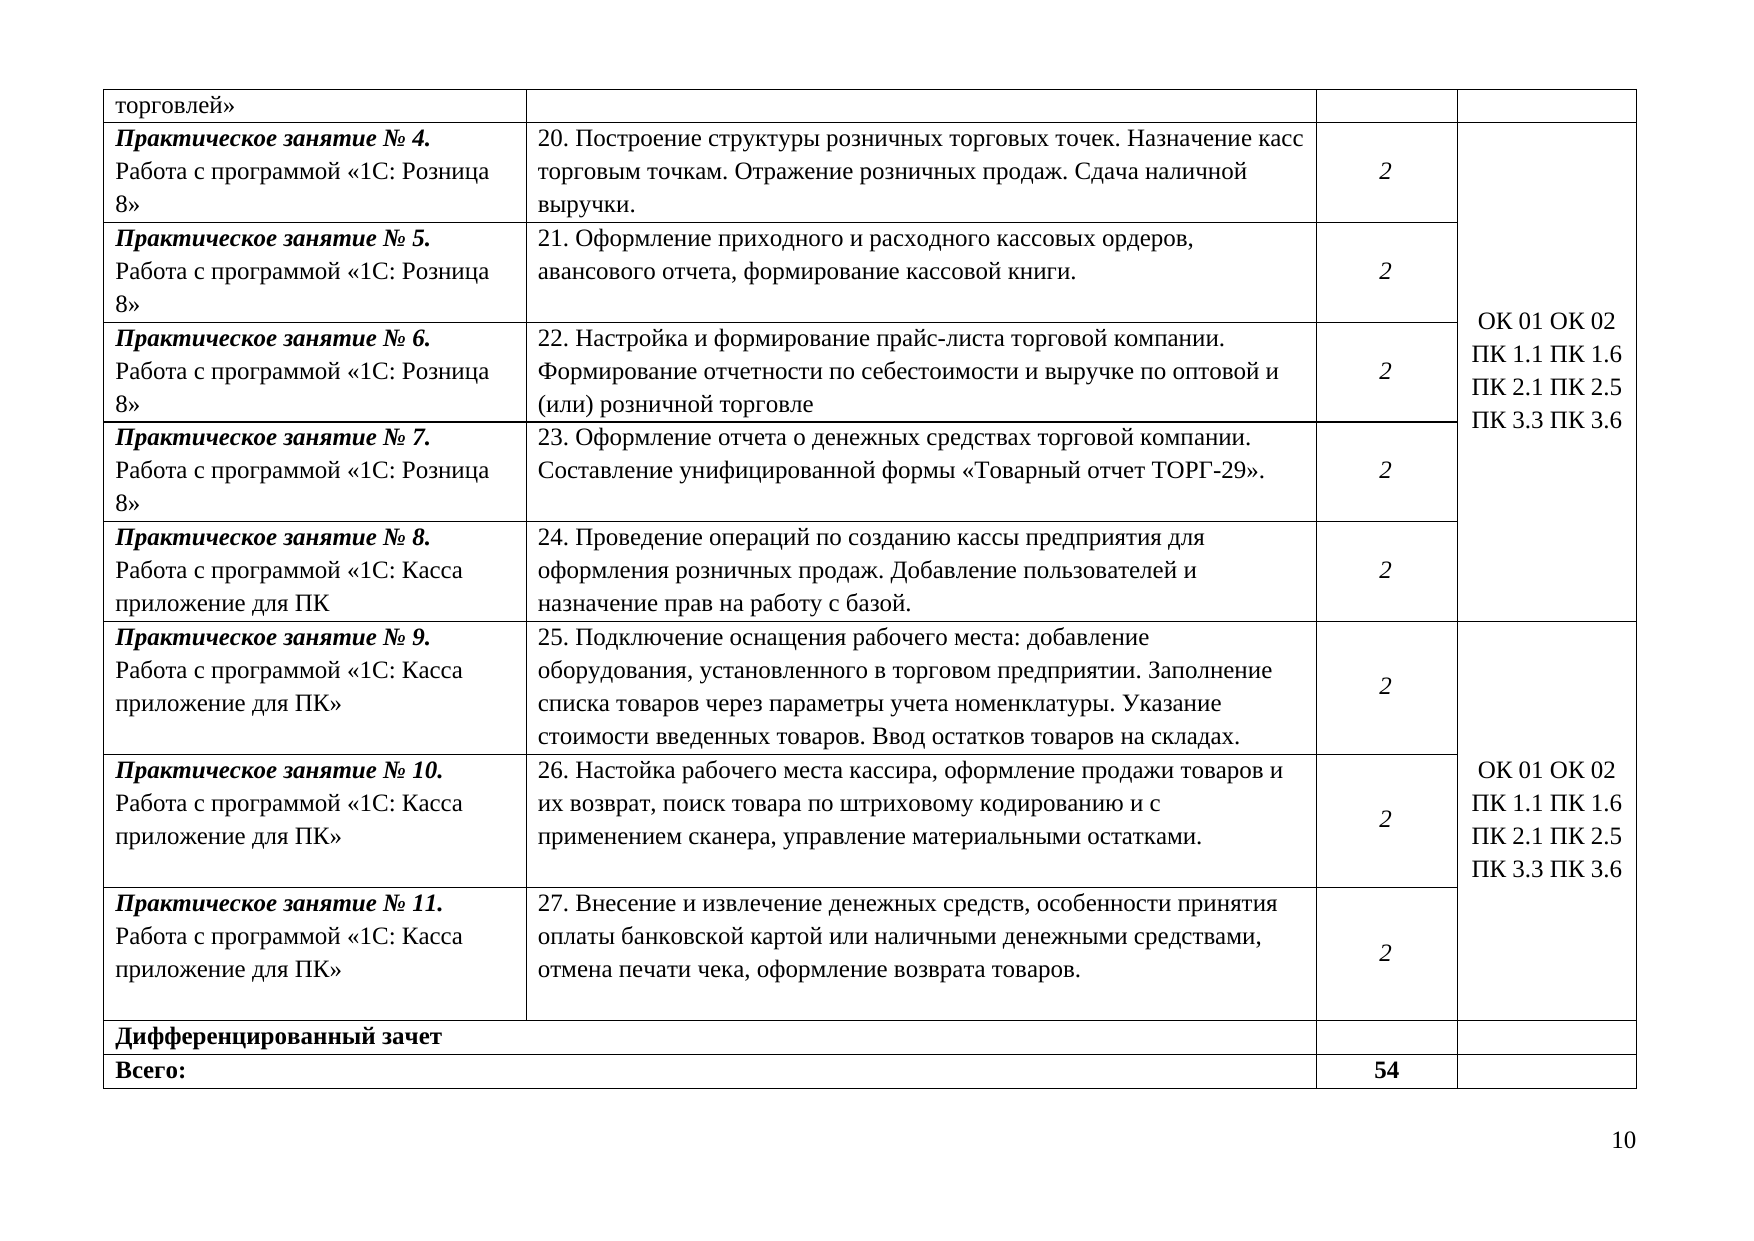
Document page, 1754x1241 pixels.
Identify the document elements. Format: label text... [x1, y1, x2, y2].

table_cell 20. Построение структуры розничных торговых точек. Назначение касс торговым точкам. Отражение розничных продаж. Сдача наличной выручки. [527, 123, 1316, 222]
table_cell Практическое занятие № 9. Работа с программой «1С: Касса приложение для ПК» [104, 622, 526, 754]
table_cell Практическое занятие № 8. Работа с программой «1С: Касса приложение для ПК [104, 522, 526, 621]
table_cell 2 [1317, 888, 1457, 1020]
table_cell Практическое занятие № 6. Работа с программой «1С: Розница 8» [104, 323, 526, 421]
table_cell 21. Оформление приходного и расходного кассовых ордеров, авансового отчета, формирование кассовой книги. [527, 223, 1316, 322]
table_cell 26. Настойка рабочего места кассира, оформление продажи товаров и их возврат, поиск товара по штриховому кодированию и с применением сканера, управление материальными остатками. [527, 755, 1316, 887]
table_cell 2 [1317, 123, 1457, 222]
table_cell [1317, 1021, 1457, 1054]
table_cell 25. Подключение оснащения рабочего места: добавление оборудования, установленного в торговом предприятии. Заполнение списка товаров через параметры учета номенклатуры. Указание стоимости введенных товаров. Ввод остатков товаров на складах. [527, 622, 1316, 754]
table_cell Дифференцированный зачет [104, 1021, 1316, 1054]
table_cell [1458, 1021, 1636, 1054]
table_cell 2 [1317, 423, 1457, 521]
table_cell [527, 90, 1316, 122]
table_cell [1458, 1055, 1636, 1088]
table_cell 2 [1317, 755, 1457, 887]
table_cell ОК 01 ОК 02 ПК 1.1 ПК 1.6 ПК 2.1 ПК 2.5 ПК 3.3 ПК 3.6 [1458, 123, 1636, 621]
table_cell Практическое занятие № 4. Работа с программой «1С: Розница 8» [104, 123, 526, 222]
table_cell 23. Оформление отчета о денежных средствах торговой компании. Составление унифицированной формы «Товарный отчет ТОРГ-29». [527, 423, 1316, 521]
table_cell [104, 90, 526, 122]
table_cell 27. Внесение и извлечение денежных средств, особенности принятия оплаты банковской картой или наличными денежными средствами, отмена печати чека, оформление возврата товаров. [527, 888, 1316, 1020]
table_cell 24. Проведение операций по созданию кассы предприятия для оформления розничных продаж. Добавление пользователей и назначение прав на работу с базой. [527, 522, 1316, 621]
table_cell 2 [1317, 323, 1457, 421]
table_cell Практическое занятие № 11. Работа с программой «1С: Касса приложение для ПК» [104, 888, 526, 1020]
table_cell Всего: [104, 1055, 1316, 1088]
table_cell 22. Настройка и формирование прайс-листа торговой компании. Формирование отчетности по себестоимости и выручке по оптовой и (или) розничной торговле [527, 323, 1316, 421]
table_cell ОК 01 ОК 02 ПК 1.1 ПК 1.6 ПК 2.1 ПК 2.5 ПК 3.3 ПК 3.6 [1458, 622, 1636, 1020]
table_cell 2 [1317, 90, 1457, 122]
table_cell 2 [1317, 522, 1457, 621]
table_cell Практическое занятие № 5. Работа с программой «1С: Розница 8» [104, 223, 526, 322]
table_cell 2 [1317, 223, 1457, 322]
table_cell 2 [1317, 622, 1457, 754]
table_cell Практическое занятие № 7. Работа с программой «1С: Розница 8» [104, 423, 526, 521]
table_cell 54 [1317, 1055, 1457, 1088]
table_cell Практическое занятие № 10. Работа с программой «1С: Касса приложение для ПК» [104, 755, 526, 887]
